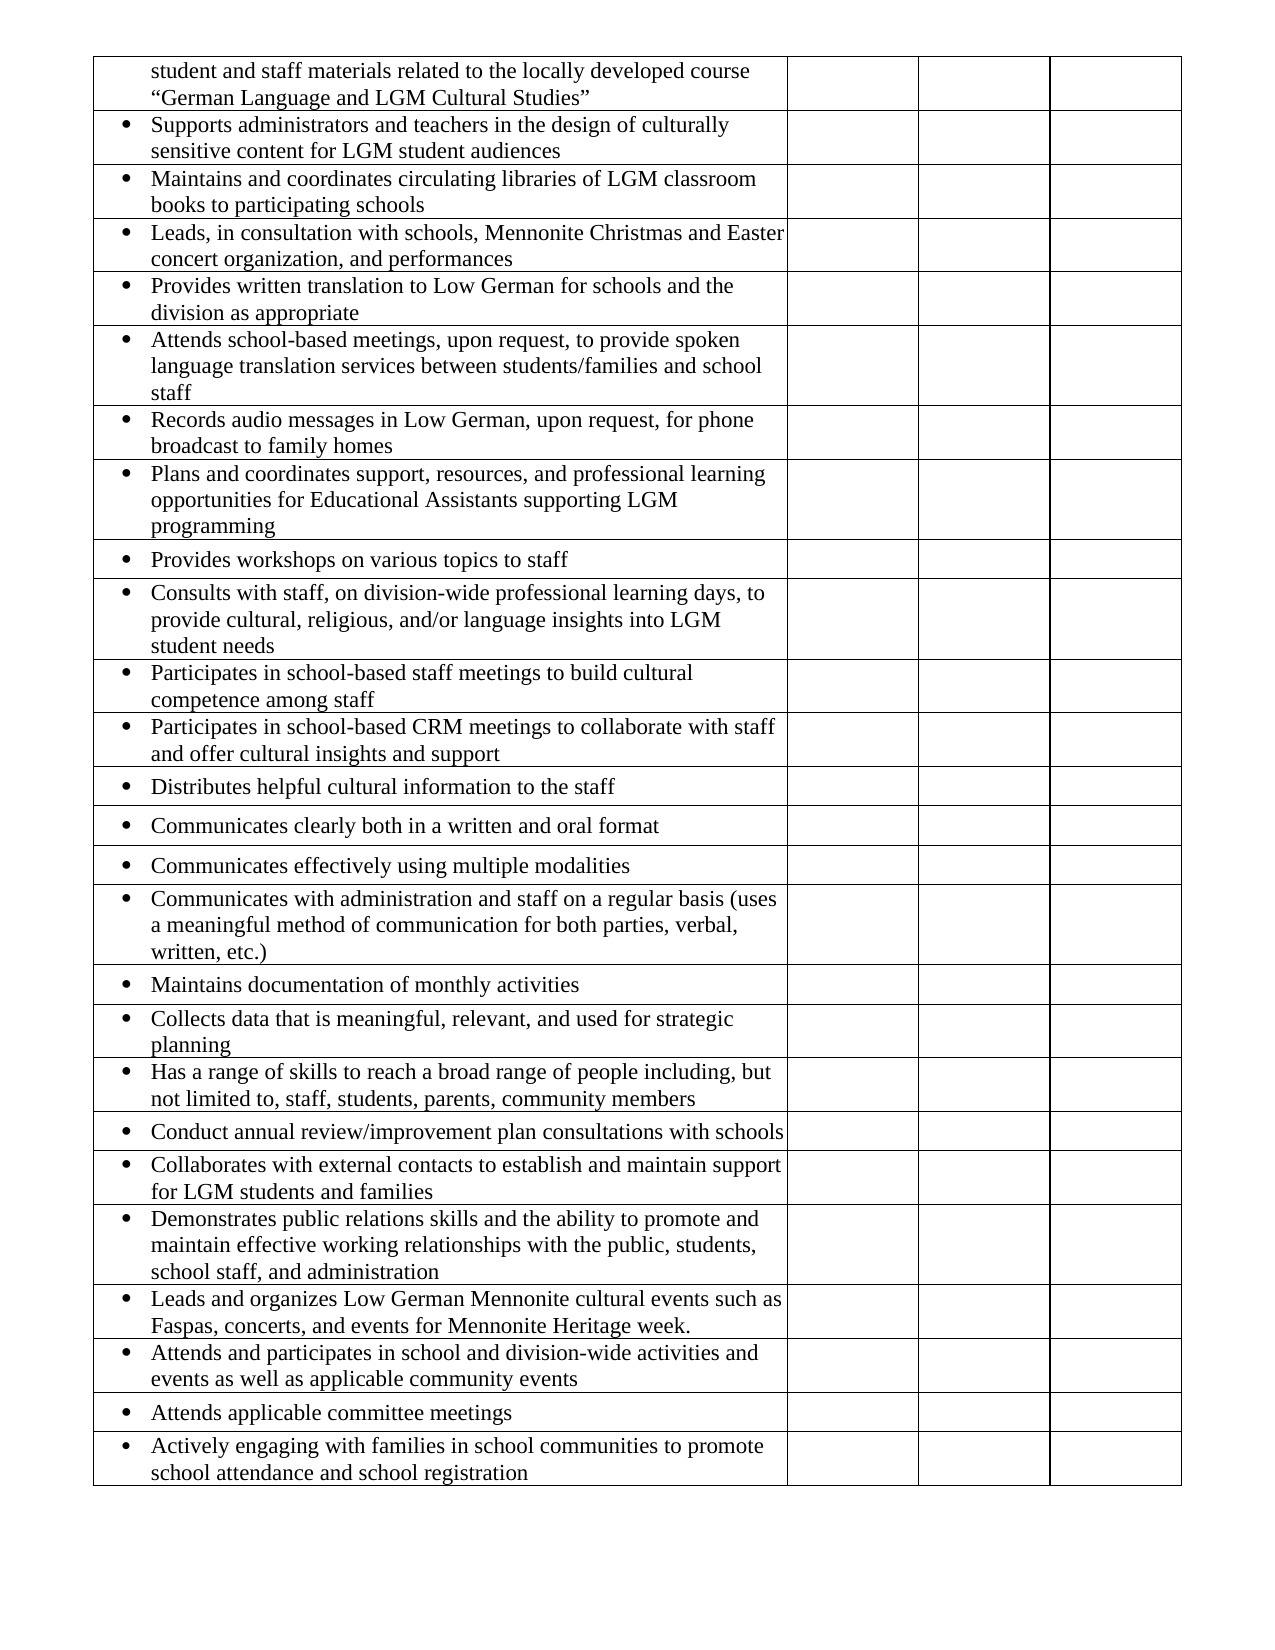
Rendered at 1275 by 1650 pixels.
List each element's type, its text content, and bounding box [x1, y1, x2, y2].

table_cell  [788, 1285, 918, 1338]
table_cell  [919, 1432, 1049, 1485]
table_cell  [919, 579, 1049, 658]
table_cell  [919, 1112, 1049, 1150]
table_cell  [919, 219, 1049, 271]
table_cell  [919, 406, 1049, 459]
table_cell  [1051, 965, 1181, 1003]
table_cell  [919, 111, 1049, 164]
table_cell Communicates effectively using multiple modalities [94, 846, 787, 884]
table_cell  [1051, 806, 1181, 845]
table_cell Maintains documentation of monthly activities [94, 965, 787, 1003]
table_cell  [1051, 326, 1181, 405]
table_cell Has a range of skills to reach a broad range of people including, but not limited to, staff, students, parents, community members [94, 1058, 787, 1111]
table_cell  [788, 713, 918, 766]
table_cell  [1051, 1151, 1181, 1204]
table_cell  [919, 165, 1049, 217]
table_cell  [788, 540, 918, 578]
table_cell  [788, 406, 918, 459]
table_cell  [919, 1005, 1049, 1057]
table_cell  [1051, 219, 1181, 271]
table_cell Demonstrates public relations skills and the ability to promote and maintain effective working relationships with the public, students, school staff, and administration [94, 1205, 787, 1284]
table_cell  [919, 540, 1049, 578]
table_cell  [1051, 1112, 1181, 1150]
table_cell Maintains and coordinates circulating libraries of LGM classroom books to participating schools [94, 165, 787, 217]
table_cell  [788, 460, 918, 539]
table_cell  [919, 885, 1049, 964]
table_cell  [919, 965, 1049, 1003]
table_cell Consults with staff, on division-wide professional learning days, to provide cultural, religious, and/or language insights into LGM student needs [94, 579, 787, 658]
table_cell  [788, 219, 918, 271]
table_cell  [919, 1151, 1049, 1204]
table_cell  [919, 767, 1049, 805]
table_cell  [919, 660, 1049, 712]
table_cell  [1051, 846, 1181, 884]
table_cell  [788, 1393, 918, 1431]
table_cell Attends and participates in school and division-wide activities and events as well as applicable community events [94, 1339, 787, 1392]
table_cell Plans and coordinates support, resources, and professional learning opportunities for Educational Assistants supporting LGM programming [94, 460, 787, 539]
table_cell  [1051, 540, 1181, 578]
table_cell  [919, 1339, 1049, 1392]
table_cell  [919, 713, 1049, 766]
table_cell  [1051, 1285, 1181, 1338]
table_cell Provides workshops on various topics to staff [94, 540, 787, 578]
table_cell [94, 57, 787, 110]
table_cell  [788, 1151, 918, 1204]
table_cell  [1051, 111, 1181, 164]
table_cell  [1051, 1005, 1181, 1057]
table_cell  [919, 1058, 1049, 1111]
table_cell  [919, 57, 1049, 110]
table_cell  [1051, 579, 1181, 658]
table_cell  [1051, 165, 1181, 217]
table_cell  [788, 1058, 918, 1111]
table_cell  [1051, 1393, 1181, 1431]
table_cell  [1051, 1339, 1181, 1392]
table_cell Leads, in consultation with schools, Mennonite Christmas and Easter concert organization, and performances [94, 219, 787, 271]
table_cell  [788, 1005, 918, 1057]
table_cell  [788, 165, 918, 217]
table_cell  [919, 1393, 1049, 1431]
table_cell  [788, 111, 918, 164]
table_cell  [788, 579, 918, 658]
table_cell Collaborates with external contacts to establish and maintain support for LGM students and families [94, 1151, 787, 1204]
table_cell  [919, 326, 1049, 405]
table_cell  [919, 272, 1049, 325]
table_cell  [788, 1339, 918, 1392]
table_cell Records audio messages in Low German, upon request, for phone broadcast to family homes [94, 406, 787, 459]
table_cell  [788, 326, 918, 405]
table_cell Supports administrators and teachers in the design of culturally sensitive content for LGM student audiences [94, 111, 787, 164]
table_cell  [788, 1112, 918, 1150]
table_cell  [919, 1285, 1049, 1338]
table_cell  [788, 1205, 918, 1284]
table_cell  [1051, 1058, 1181, 1111]
table_cell  [788, 272, 918, 325]
table_cell  [1051, 57, 1181, 110]
table_cell  [788, 806, 918, 845]
table_cell Participates in school-based CRM meetings to collaborate with staff and offer cultural insights and support [94, 713, 787, 766]
table_cell Attends applicable committee meetings [94, 1393, 787, 1431]
table_cell  [1051, 272, 1181, 325]
table_cell  [788, 660, 918, 712]
table_cell  [1051, 767, 1181, 805]
table_cell  [1051, 1205, 1181, 1284]
table_cell Communicates clearly both in a written and oral format [94, 806, 787, 845]
table_cell  [1051, 885, 1181, 964]
table_cell  [919, 460, 1049, 539]
table_cell  [1051, 1432, 1181, 1485]
table_cell Communicates with administration and staff on a regular basis (uses a meaningful method of communication for both parties, verbal, written, etc.) [94, 885, 787, 964]
table_cell Participates in school-based staff meetings to build cultural competence among staff [94, 660, 787, 712]
table_cell  [788, 885, 918, 964]
table_cell  [919, 806, 1049, 845]
table_cell Attends school-based meetings, upon request, to provide spoken language translation services between students/families and school staff [94, 326, 787, 405]
table_cell  [919, 1205, 1049, 1284]
table_cell  [1051, 660, 1181, 712]
table_cell  [1051, 460, 1181, 539]
table_cell Leads and organizes Low German Mennonite cultural events such as Faspas, concerts, and events for Mennonite Heritage week. [94, 1285, 787, 1338]
table_cell  [1051, 713, 1181, 766]
table_cell Collects data that is meaningful, relevant, and used for strategic planning [94, 1005, 787, 1057]
table_cell  [788, 767, 918, 805]
table_cell  [788, 57, 918, 110]
table_cell Provides written translation to Low German for schools and the division as appropriate [94, 272, 787, 325]
table_cell  [919, 846, 1049, 884]
table_cell  [1051, 406, 1181, 459]
table_cell Conduct annual review/improvement plan consultations with schools [94, 1112, 787, 1150]
table_cell Actively engaging with families in school communities to promote school attendance and school registration [94, 1432, 787, 1485]
table_cell Distributes helpful cultural information to the staff [94, 767, 787, 805]
table_cell  [788, 965, 918, 1003]
table_cell  [788, 846, 918, 884]
table_cell  [788, 1432, 918, 1485]
